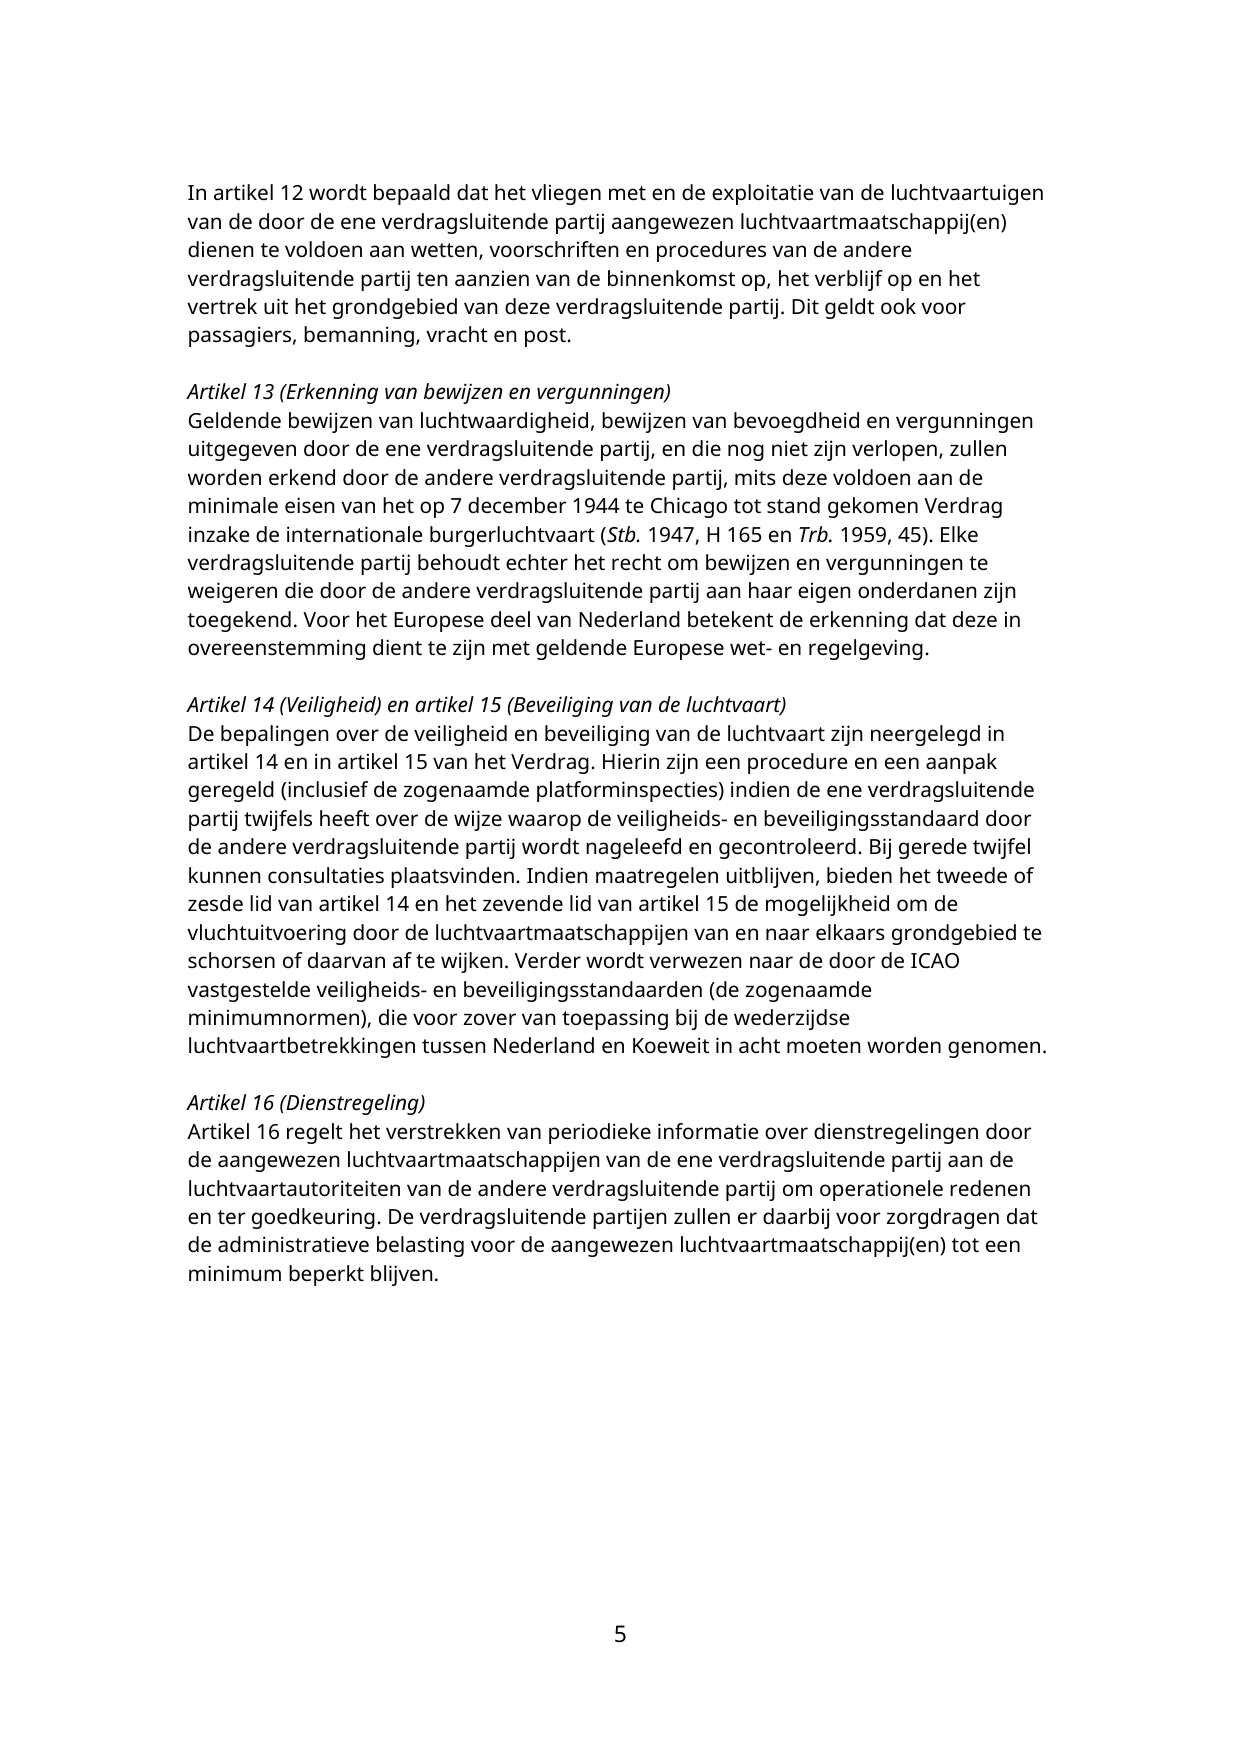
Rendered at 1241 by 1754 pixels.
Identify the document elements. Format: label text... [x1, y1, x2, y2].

text Artikel 13 (Erkenning van bewijzen en vergunningen) [187, 377, 1053, 406]
text Artikel 16 (Dienstregeling) [187, 1088, 1053, 1117]
text In artikel 12 wordt bepaald dat het vliegen met en de exploitatie van de luchtvaartuigen van de door de ene verdragsluitende partij aangewezen luchtvaartmaatschappij(en) dienen te voldoen aan wetten, voorschriften en procedures van de andere verdragsluitende partij ten aanzien van de binnenkomst op, het verblijf op en het vertrek uit het grondgebied van deze verdragsluitende partij. Dit geldt ook voor passagiers, bemanning, vracht en post. [187, 178, 1053, 349]
text Geldende bewijzen van luchtwaardigheid, bewijzen van bevoegdheid en vergunningen uitgegeven door de ene verdragsluitende partij, en die nog niet zijn verlopen, zullen worden erkend door de andere verdragsluitende partij, mits deze voldoen aan de minimale eisen van het op 7 december 1944 te Chicago tot stand gekomen Verdrag inzake de internationale burgerluchtvaart (Stb. 1947, H 165 en Trb. 1959, 45). Elke verdragsluitende partij behoudt echter het recht om bewijzen en vergunningen te weigeren die door de andere verdragsluitende partij aan haar eigen onderdanen zijn toegekend. Voor het Europese deel van Nederland betekent de erkenning dat deze in overeenstemming dient te zijn met geldende Europese wet- en regelgeving. [187, 406, 1053, 662]
text Artikel 16 regelt het verstrekken van periodieke informatie over dienstregelingen door de aangewezen luchtvaartmaatschappijen van de ene verdragsluitende partij aan de luchtvaartautoriteiten van de andere verdragsluitende partij om operationele redenen en ter goedkeuring. De verdragsluitende partijen zullen er daarbij voor zorgdragen dat de administratieve belasting voor de aangewezen luchtvaartmaatschappij(en) tot een minimum beperkt blijven. [187, 1117, 1053, 1287]
text Artikel 14 (Veiligheid) en artikel 15 (Beveiliging van de luchtvaart) [187, 690, 1053, 719]
text De bepalingen over de veiligheid en beveiliging van de luchtvaart zijn neergelegd in artikel 14 en in artikel 15 van het Verdrag. Hierin zijn een procedure en een aanpak geregeld (inclusief de zogenaamde platforminspecties) indien de ene verdragsluitende partij twijfels heeft over de wijze waarop de veiligheids- en beveiligingsstandaard door de andere verdragsluitende partij wordt nageleefd en gecontroleerd. Bij gerede twijfel kunnen consultaties plaatsvinden. Indien maatregelen uitblijven, bieden het tweede of zesde lid van artikel 14 en het zevende lid van artikel 15 de mogelijkheid om de vluchtuitvoering door de luchtvaartmaatschappijen van en naar elkaars grondgebied te schorsen of daarvan af te wijken. Verder wordt verwezen naar de door de ICAO vastgestelde veiligheids- en beveiligingsstandaarden (de zogenaamde minimumnormen), die voor zover van toepassing bij de wederzijdse luchtvaartbetrekkingen tussen Nederland en Koeweit in acht moeten worden genomen. [187, 719, 1053, 1060]
